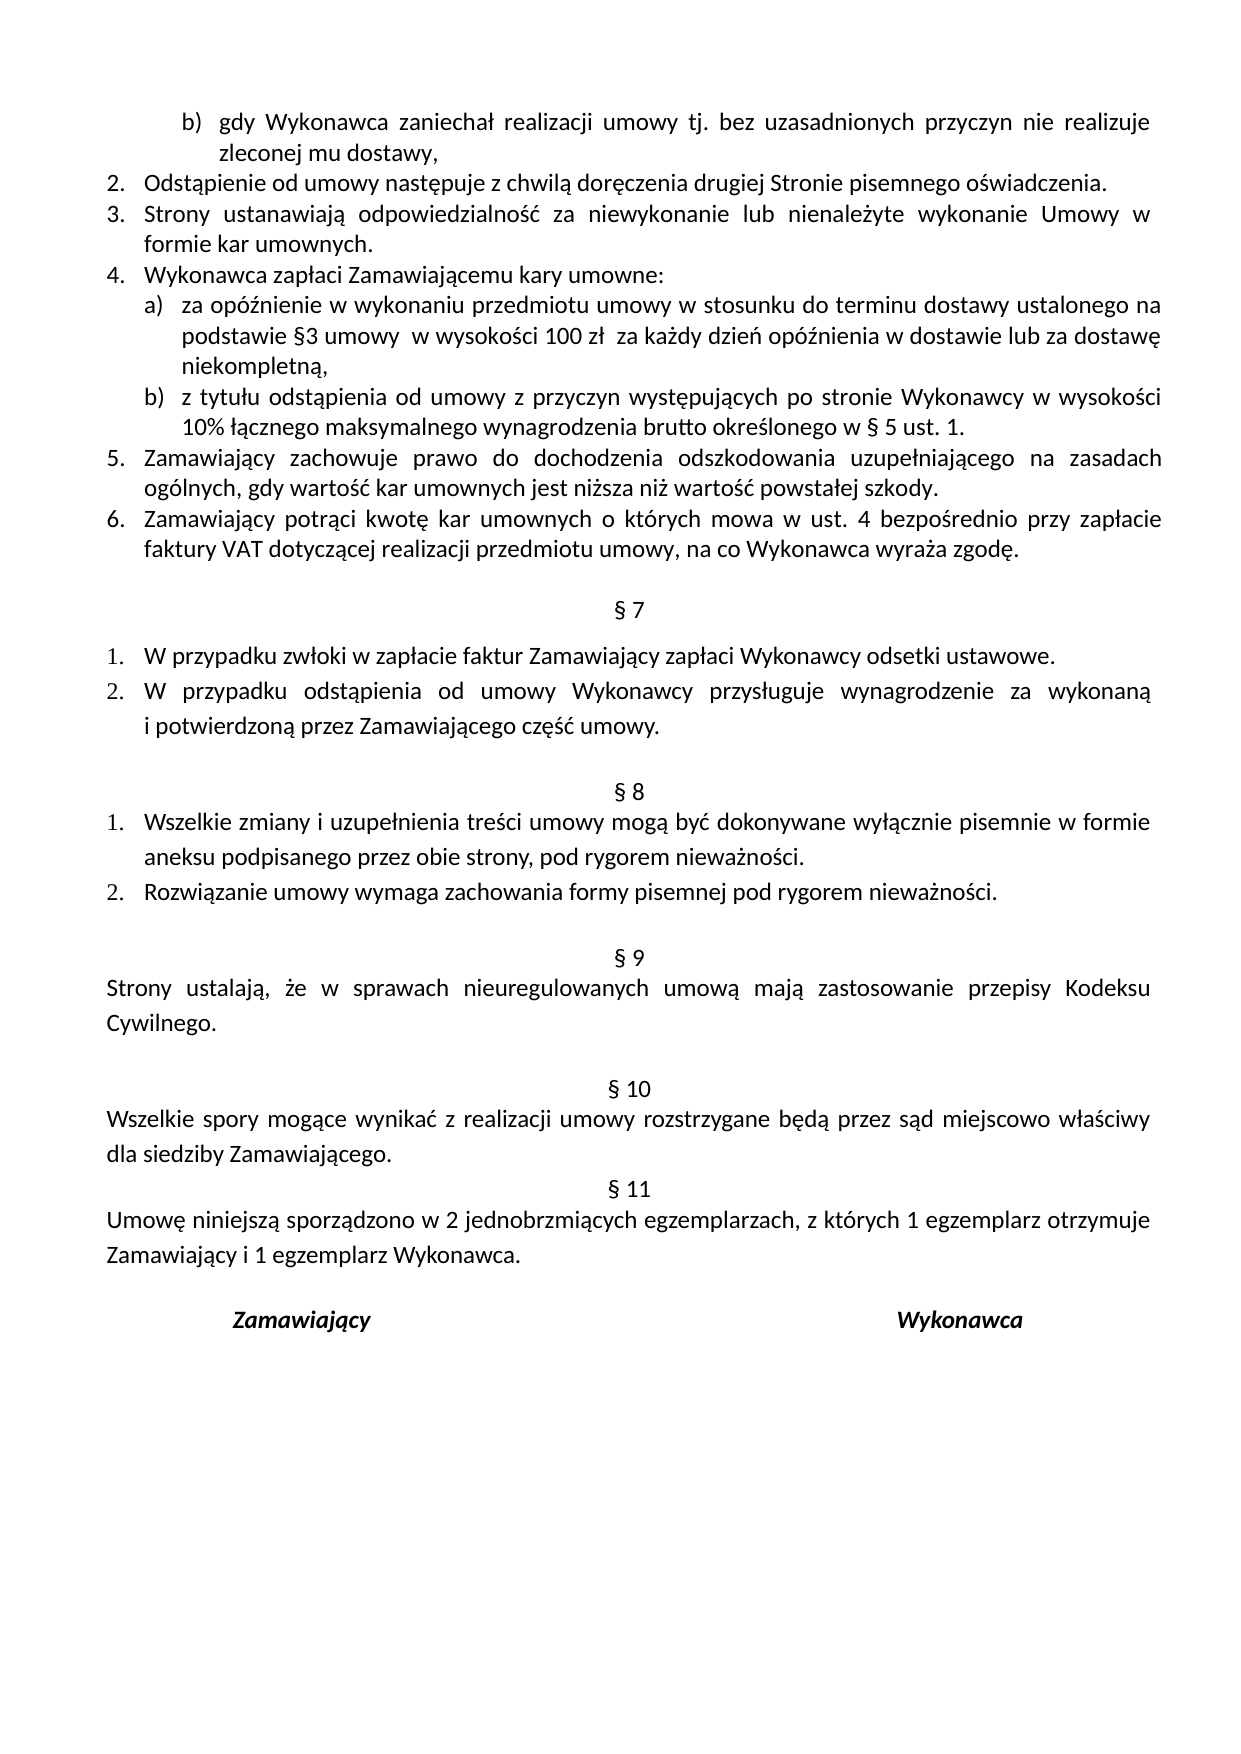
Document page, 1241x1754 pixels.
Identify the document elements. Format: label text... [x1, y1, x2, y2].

list gdy Wykonawca zaniechał realizacji umowy tj. bez uzasadnionych przyczyn nie realizuje zleconej mu dostawy, [181, 106, 1152, 167]
list z tytułu odstąpienia od umowy z przyczyn występujących po stronie Wykonawcy w wysokości 10% łącznego maksymalnego wynagrodzenia brutto określonego w § 5 ust. 1. [144, 381, 1163, 442]
text Umowę niniejszą sporządzono w 2 jednobrzmiących egzemplarzach, z których 1 egzemplarz otrzymuje Zamawiający i 1 egzemplarz Wykonawca. [106, 1204, 1152, 1269]
text Zamawiający Wykonawca [106, 1304, 1152, 1335]
list Wykonawca zapłaci Zamawiającemu kary umowne: [106, 259, 1152, 289]
list Zamawiający potrąci kwotę kar umownych o których mowa w ust. 4 bezpośrednio przy zapłacie faktury VAT dotyczącej realizacji przedmiotu umowy, na co Wykonawca wyraża zgodę. [106, 503, 1163, 564]
text Strony ustalają, że w sprawach nieuregulowanych umową mają zastosowanie przepisy Kodeksu Cywilnego. [106, 972, 1152, 1038]
list Strony ustanawiają odpowiedzialność za niewykonanie lub nienależyte wykonanie Umowy w formie kar umownych. [106, 198, 1152, 259]
list Zamawiający zachowuje prawo do dochodzenia odszkodowania uzupełniającego na zasadach ogólnych, gdy wartość kar umownych jest niższa niż wartość powstałej szkody. [106, 442, 1163, 503]
list Wszelkie zmiany i uzupełnienia treści umowy mogą być dokonywane wyłącznie pisemnie w formie aneksu podpisanego przez obie strony, pod rygorem nieważności. [106, 806, 1152, 872]
text § 11 [106, 1173, 1152, 1204]
text Wszelkie spory mogące wynikać z realizacji umowy rozstrzygane będą przez sąd miejscowo właściwy dla siedziby Zamawiającego. [106, 1103, 1152, 1169]
text § 9 [106, 942, 1152, 972]
text § 7 [106, 595, 1152, 625]
list Rozwiązanie umowy wymaga zachowania formy pisemnej pod rygorem nieważności. [106, 876, 1152, 907]
text § 10 [106, 1073, 1152, 1103]
list W przypadku odstąpienia od umowy Wykonawcy przysługuje wynagrodzenie za wykonaną i potwierdzoną przez Zamawiającego część umowy. [106, 675, 1152, 741]
text § 8 [106, 776, 1152, 806]
list za opóźnienie w wykonaniu przedmiotu umowy w stosunku do terminu dostawy ustalonego na podstawie §3 umowy w wysokości 100 zł za każdy dzień opóźnienia w dostawie lub za dostawę niekompletną, [144, 289, 1163, 381]
list W przypadku zwłoki w zapłacie faktur Zamawiający zapłaci Wykonawcy odsetki ustawowe. [106, 640, 1152, 671]
list Odstąpienie od umowy następuje z chwilą doręczenia drugiej Stronie pisemnego oświadczenia. [106, 167, 1152, 198]
